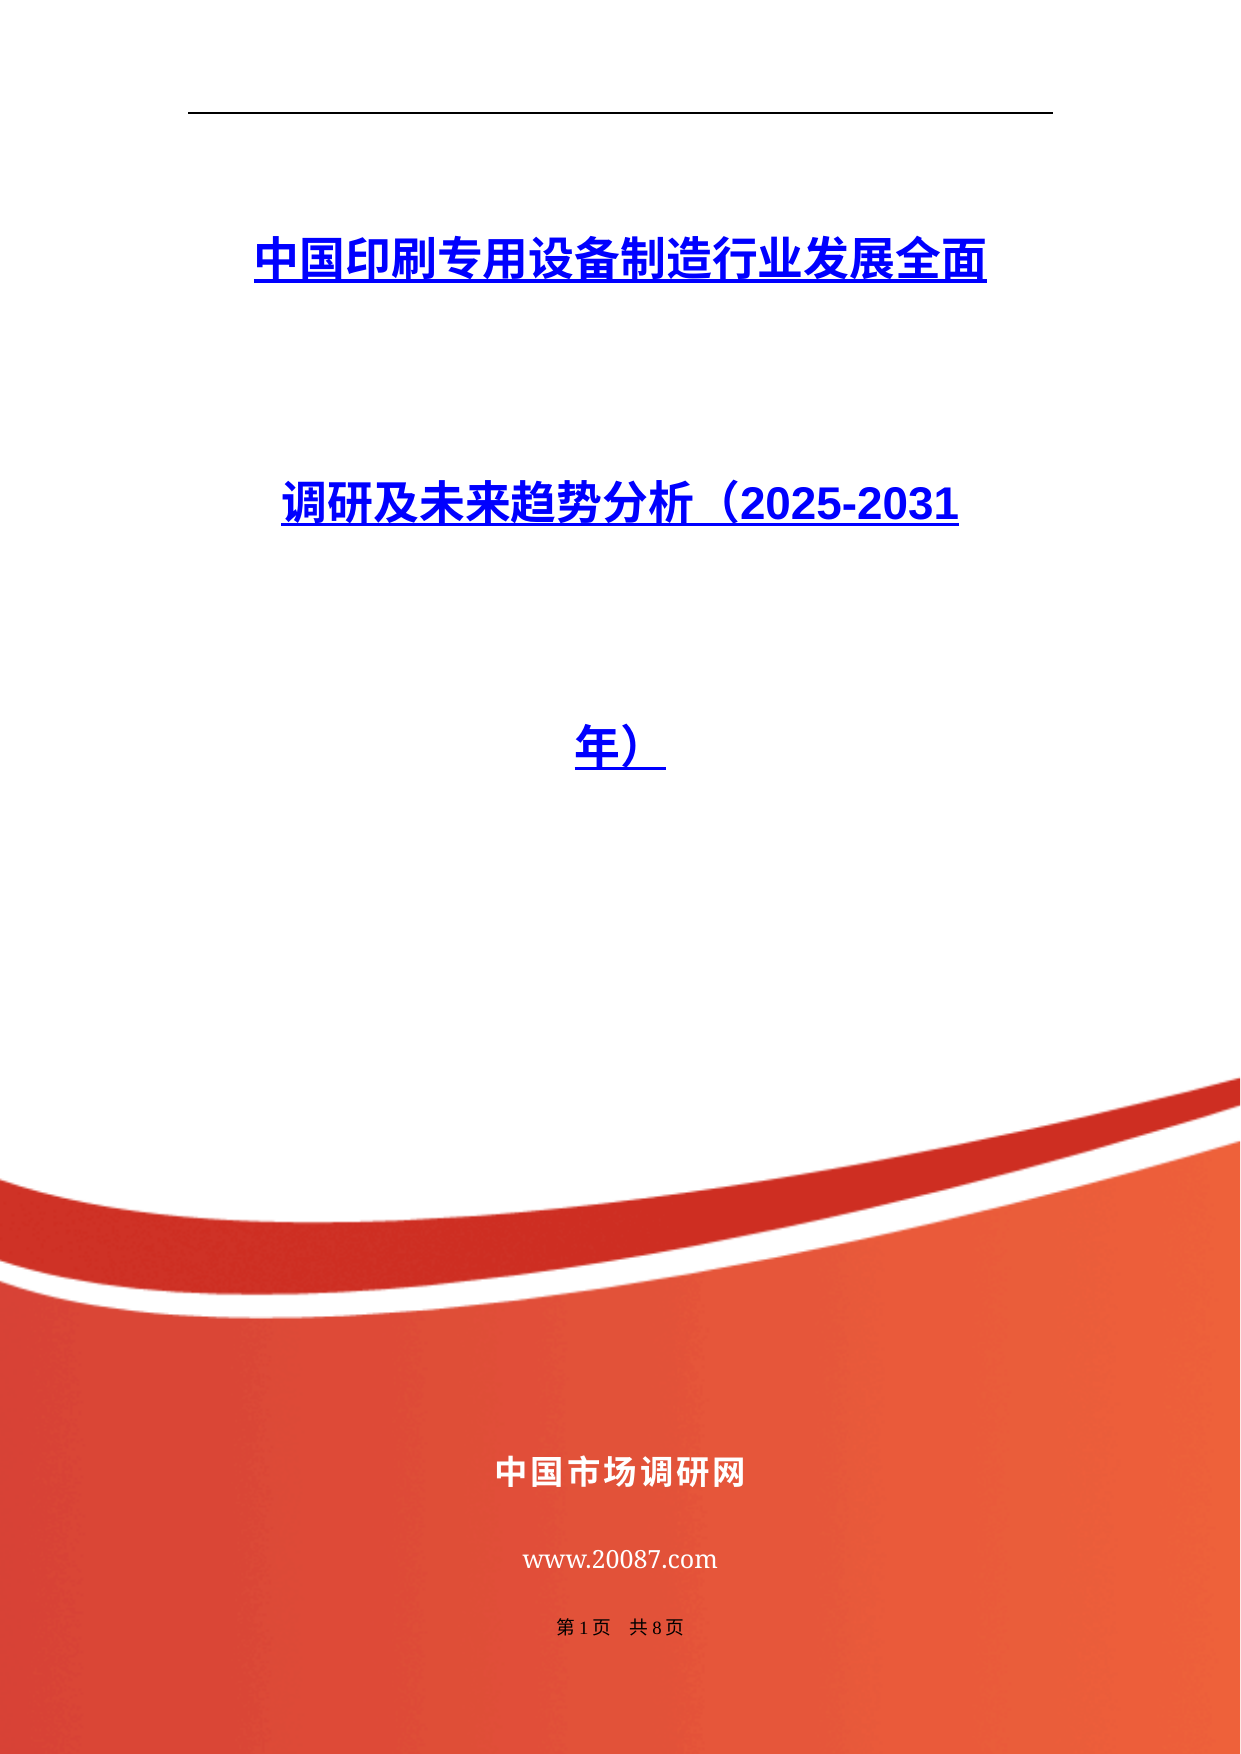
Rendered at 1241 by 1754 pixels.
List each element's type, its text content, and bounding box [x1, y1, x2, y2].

table_header 中国印刷专用设备制造行业发展全面调研及未来趋势分析（2025-2031年） [188, 207, 1053, 871]
picture [0, 1006, 1241, 1754]
subtitle 中国市场调研网 [187, 1437, 1053, 1502]
text www.20087.com [187, 1526, 1053, 1591]
